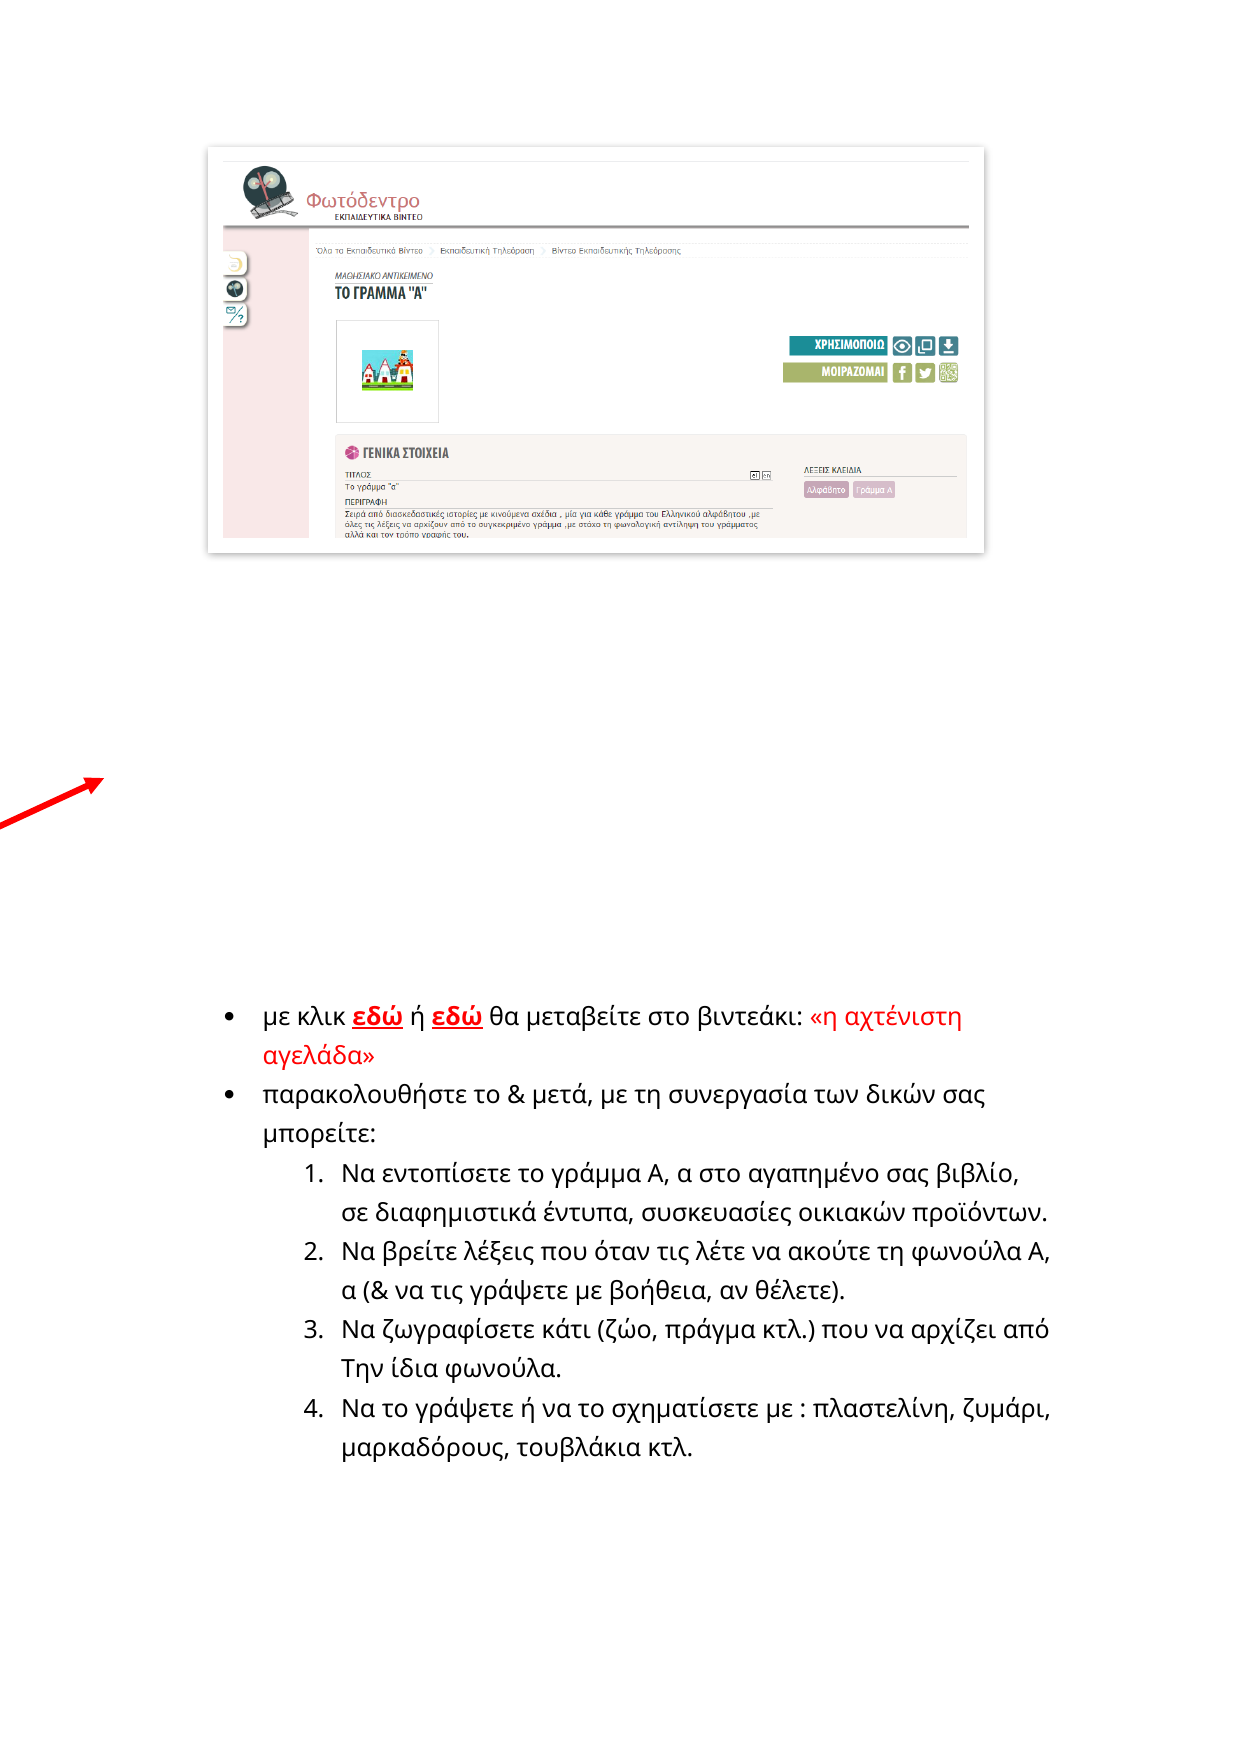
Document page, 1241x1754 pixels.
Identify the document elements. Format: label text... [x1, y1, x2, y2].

list Να βρείτε λέξεις που όταν τις λέτε να ακούτε τη φωνούλα Α, α (& να τις γράψετε με βοήθεια, αν θέλετε). [303, 1234, 1053, 1307]
list Να εντοπίσετε το γράμμα Α, α στο αγαπημένο σας βιβλίο, σε διαφημιστικά έντυπα, συσκευασίες οικιακών προϊόντων. [303, 1155, 1053, 1228]
list με κλικ εδώ ή εδώ θα μεταβείτε στο βιντεάκι: «η αχτένιστη αγελάδα» [225, 999, 1053, 1072]
picture [223, 161, 969, 538]
list Να το γράψετε ή να το σχηματίσετε με : πλαστελίνη, ζυμάρι, μαρκαδόρους, τουβλάκια κτλ. [303, 1390, 1053, 1463]
list Να ζωγραφίσετε κάτι (ζώο, πράγμα κτλ.) που να αρχίζει από Την ίδια φωνούλα. [303, 1312, 1053, 1385]
list παρακολουθήστε το & μετά, με τη συνεργασία των δικών σας μπορείτε: [225, 1077, 1053, 1150]
